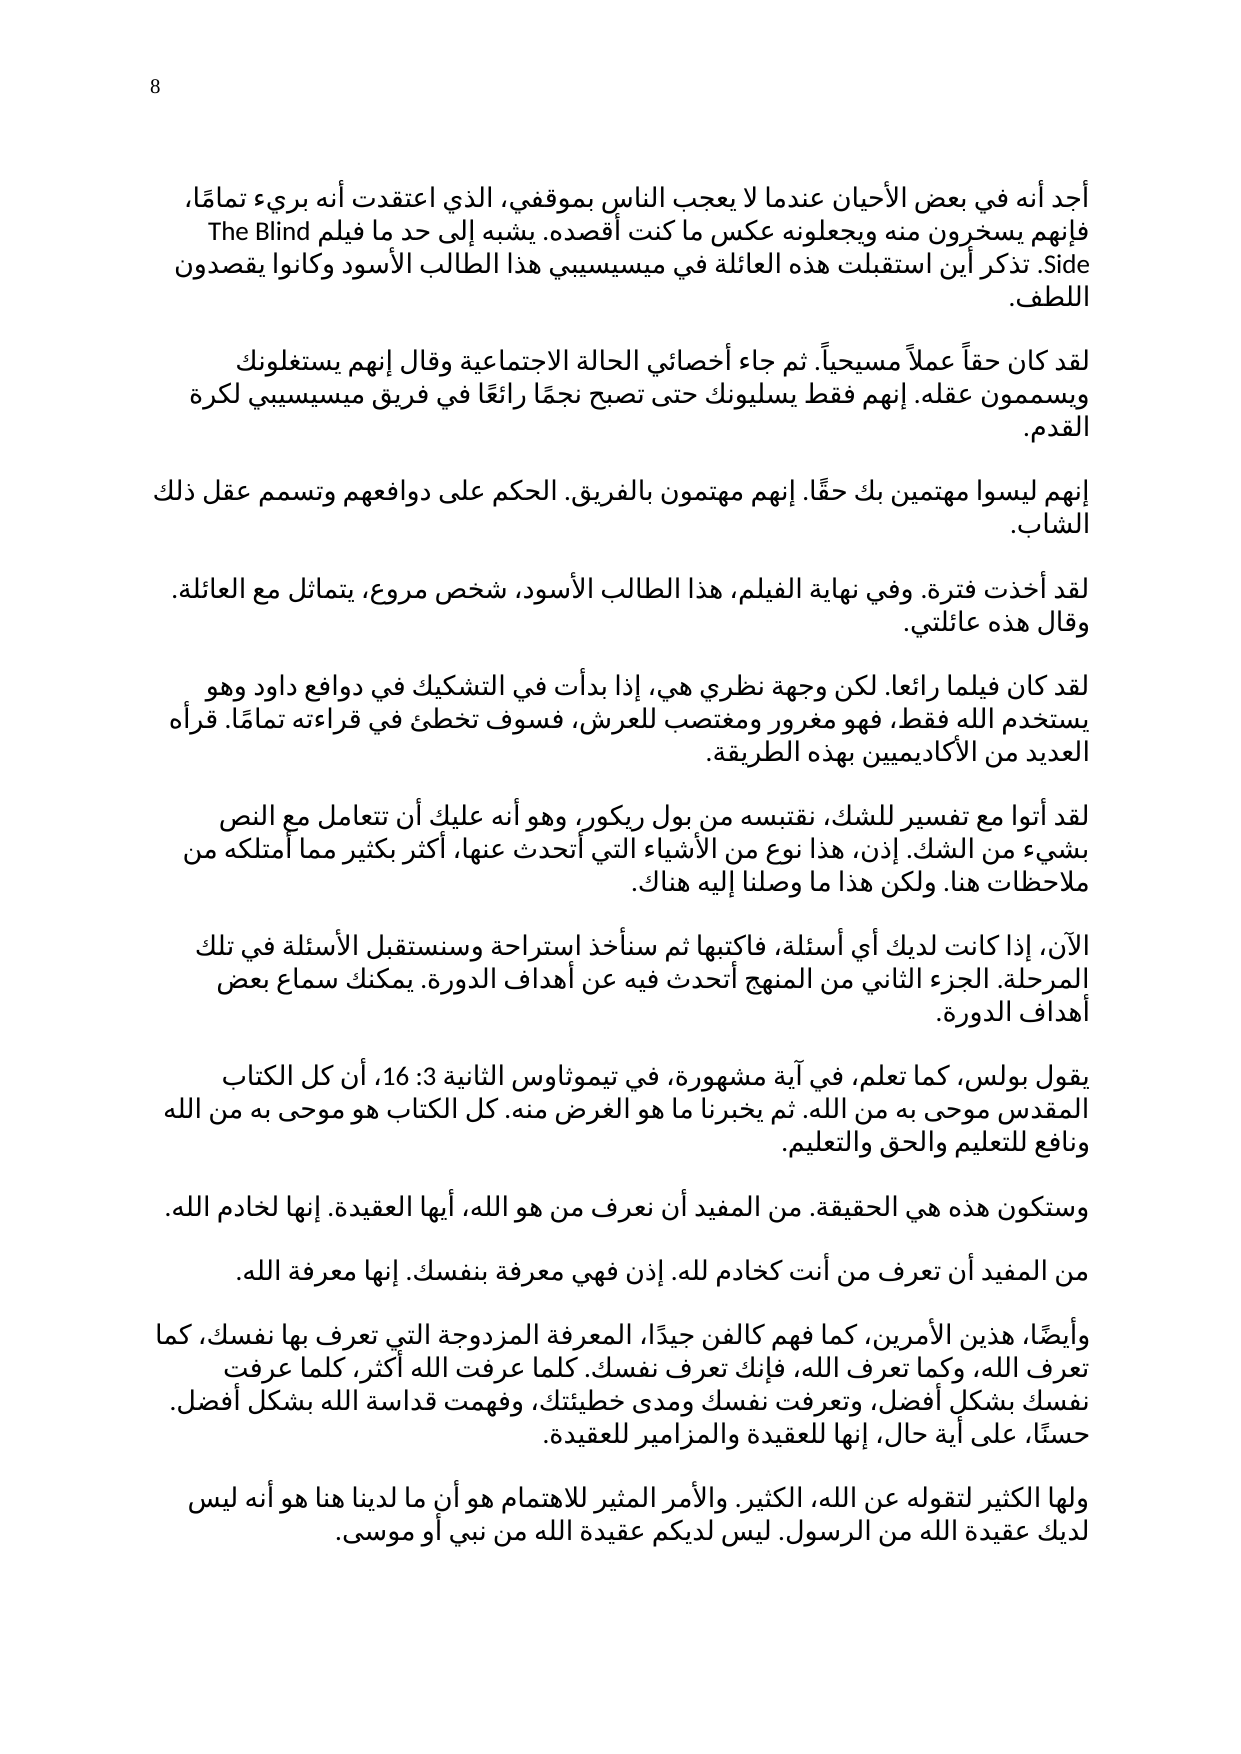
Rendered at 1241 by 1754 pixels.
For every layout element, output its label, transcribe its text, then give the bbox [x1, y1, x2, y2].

text ولها الكثير لتقوله عن الله، الكثير. والأمر المثير للاهتمام هو أن ما لدينا هنا هو أنه ليس لديك عقيدة الله من الرسول. ليس لديكم عقيدة الله من نبي أو موسى. [150, 1481, 1090, 1547]
text من المفيد أن تعرف من أنت كخادم لله. إذن فهي معرفة بنفسك. إنها معرفة الله. [150, 1254, 1090, 1287]
text لقد أتوا مع تفسير للشك، نقتبسه من بول ريكور، وهو أنه عليك أن تتعامل مع النص بشيء من الشك. إذن، هذا نوع من الأشياء التي أتحدث عنها، أكثر بكثير مما أمتلكه من ملاحظات هنا. ولكن هذا ما وصلنا إليه هناك. [150, 799, 1090, 898]
text وستكون هذه هي الحقيقة. من المفيد أن نعرف من هو الله، أيها العقيدة. إنها لخادم الله. [150, 1190, 1090, 1223]
text إنهم ليسوا مهتمين بك حقًا. إنهم مهتمون بالفريق. الحكم على دوافعهم وتسمم عقل ذلك الشاب. [150, 474, 1090, 541]
text أجد أنه في بعض الأحيان عندما لا يعجب الناس بموقفي، الذي اعتقدت أنه بريء تمامًا، فإنهم يسخرون منه ويجعلونه عكس ما كنت أقصده. يشبه إلى حد ما فيلم The Blind Side. تذكر أين استقبلت هذه العائلة في ميسيسيبي هذا الطالب الأسود وكانوا يقصدون اللطف. [150, 181, 1090, 313]
text يقول بولس، كما تعلم، في آية مشهورة، في تيموثاوس الثانية 3: 16، أن كل الكتاب المقدس موحى به من الله. ثم يخبرنا ما هو الغرض منه. كل الكتاب هو موحى به من الله ونافع للتعليم والحق والتعليم. [150, 1059, 1090, 1159]
text وأيضًا، هذين الأمرين، كما فهم كالفن جيدًا، المعرفة المزدوجة التي تعرف بها نفسك، كما تعرف الله، وكما تعرف الله، فإنك تعرف نفسك. كلما عرفت الله أكثر، كلما عرفت نفسك بشكل أفضل، وتعرفت نفسك ومدى خطيئتك، وفهمت قداسة الله بشكل أفضل. حسنًا، على أية حال، إنها للعقيدة والمزامير للعقيدة. [150, 1318, 1090, 1450]
text الآن، إذا كانت لديك أي أسئلة، فاكتبها ثم سنأخذ استراحة وسنستقبل الأسئلة في تلك المرحلة. الجزء الثاني من المنهج أتحدث فيه عن أهداف الدورة. يمكنك سماع بعض أهداف الدورة. [150, 929, 1090, 1028]
text لقد كان حقاً عملاً مسيحياً. ثم جاء أخصائي الحالة الاجتماعية وقال إنهم يستغلونك ويسممون عقله. إنهم فقط يسليونك حتى تصبح نجمًا رائعًا في فريق ميسيسيبي لكرة القدم. [150, 344, 1090, 443]
text لقد أخذت فترة. وفي نهاية الفيلم، هذا الطالب الأسود، شخص مروع، يتماثل مع العائلة. وقال هذه عائلتي. [150, 572, 1090, 638]
text لقد كان فيلما رائعا. لكن وجهة نظري هي، إذا بدأت في التشكيك في دوافع داود وهو يستخدم الله فقط، فهو مغرور ومغتصب للعرش، فسوف تخطئ في قراءته تمامًا. قرأه العديد من الأكاديميين بهذه الطريقة. [150, 669, 1090, 768]
